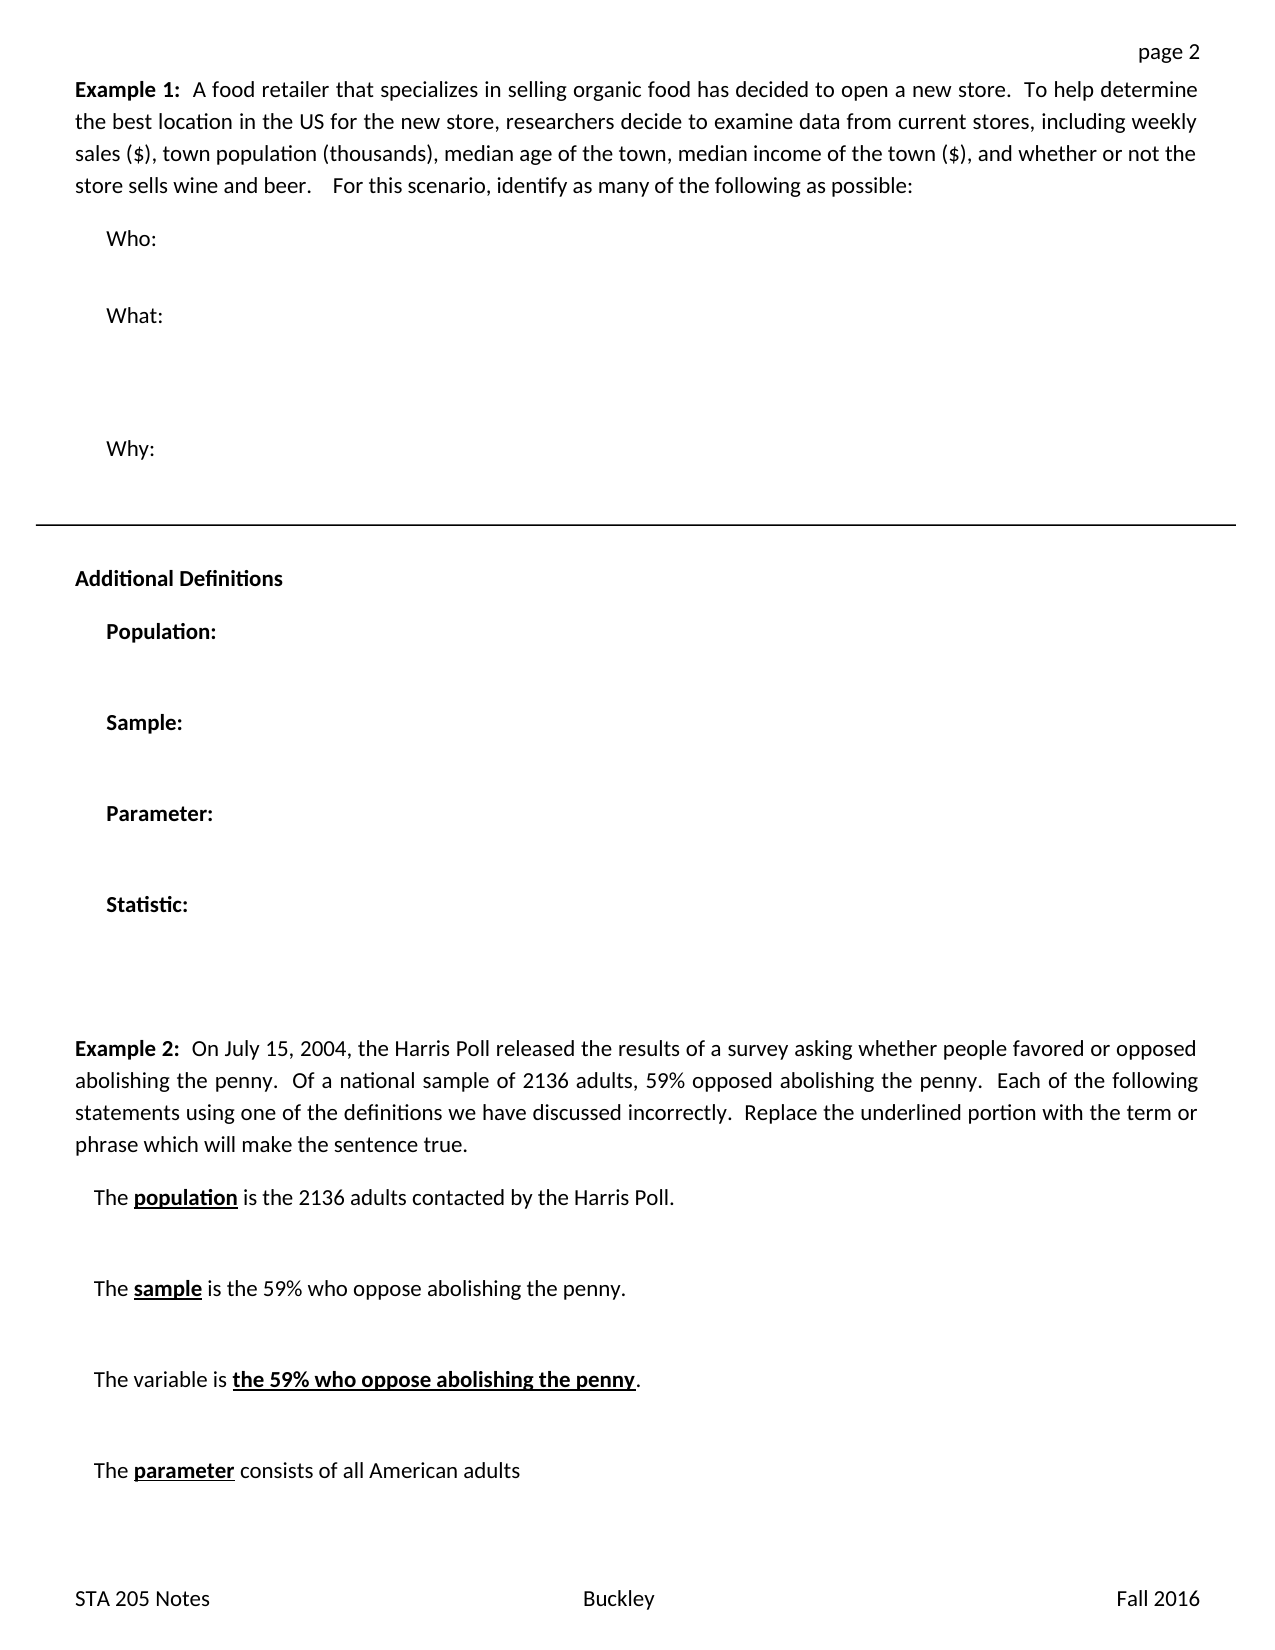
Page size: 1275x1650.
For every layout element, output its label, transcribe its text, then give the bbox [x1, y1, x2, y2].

text Example 2: On July 15, 2004, the Harris Poll released the results of a survey asking whether people favored or opposed abolishing the penny. Of a national sample of 2136 adults, 59% opposed abolishing the penny. Each of the following statements using one of the definitions we have discussed incorrectly. Replace the underlined portion with the term or phrase which will make the sentence true. [75, 1034, 1200, 1158]
text Statistic: [75, 890, 1200, 918]
text Parameter: [75, 799, 1200, 827]
text The population is the 2136 adults contacted by the Harris Poll. [75, 1183, 1200, 1211]
text Example 1: A food retailer that specializes in selling organic food has decided to open a new store. To help determine the best location in the US for the new store, researchers decide to examine data from current stores, including weekly sales ($), town population (thousands), median age of the town, median income of the town ($), and whether or not the store sells wine and beer. For this scenario, identify as many of the following as possible: [75, 75, 1200, 199]
text The sample is the 59% who oppose abolishing the penny. [75, 1274, 1200, 1302]
text Additional Definitions [75, 564, 1200, 592]
text Why: [75, 434, 1200, 462]
text Population: [75, 617, 1200, 645]
text What: [75, 301, 1200, 329]
text Sample: [75, 708, 1200, 736]
text The variable is the 59% who oppose abolishing the penny. [75, 1365, 1200, 1393]
text The parameter consists of all American adults [75, 1456, 1200, 1484]
text Who: [75, 224, 1200, 253]
